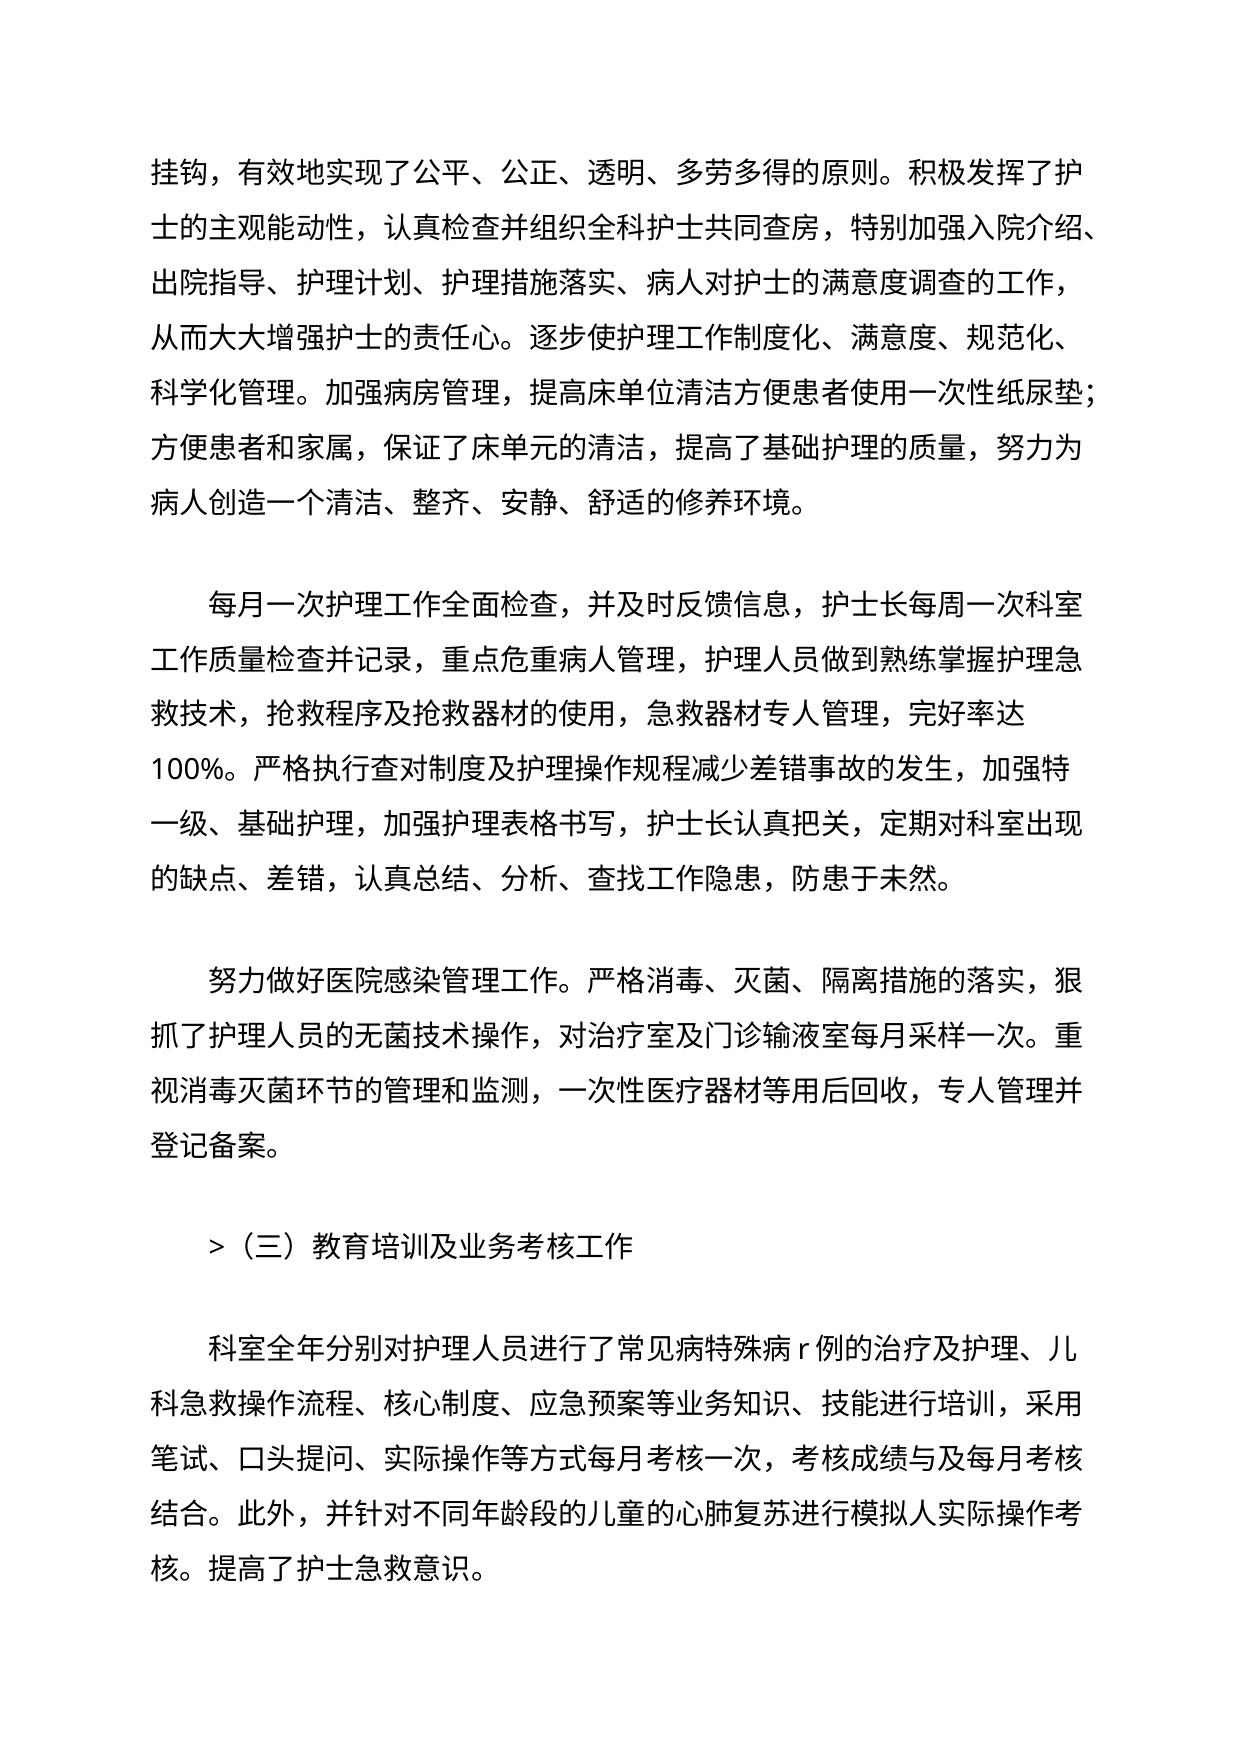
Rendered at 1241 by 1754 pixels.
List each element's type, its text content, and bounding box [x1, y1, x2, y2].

text 每月一次护理工作全面检查，并及时反馈信息，护士长每周一次科室工作质量检查并记录，重点危重病人管理，护理人员做到熟练掌握护理急救技术，抢救程序及抢救器材的使用，急救器材专人管理，完好率达100%。严格执行查对制度及护理操作规程减少差错事故的发生，加强特一级、基础护理，加强护理表格书写，护士长认真把关，定期对科室出现的缺点、差错，认真总结、分析、查找工作隐患，防患于未然。 [150, 581, 1090, 898]
text 努力做好医院感染管理工作。严格消毒、灭菌、隔离措施的落实，狠抓了护理人员的无菌技术操作，对治疗室及门诊输液室每月采样一次。重视消毒灭菌环节的管理和监测，一次性医疗器材等用后回收，专人管理并登记备案。 [150, 957, 1090, 1164]
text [150, 150, 1090, 522]
text >（三）教育培训及业务考核工作 [150, 1224, 1090, 1266]
text 科室全年分别对护理人员进行了常见病特殊病r例的治疗及护理、儿科急救操作流程、核心制度、应急预案等业务知识、技能进行培训，采用笔试、口头提问、实际操作等方式每月考核一次，考核成绩与及每月考核结合。此外，并针对不同年龄段的儿童的心肺复苏进行模拟人实际操作考核。提高了护士急救意识。 [150, 1326, 1090, 1588]
